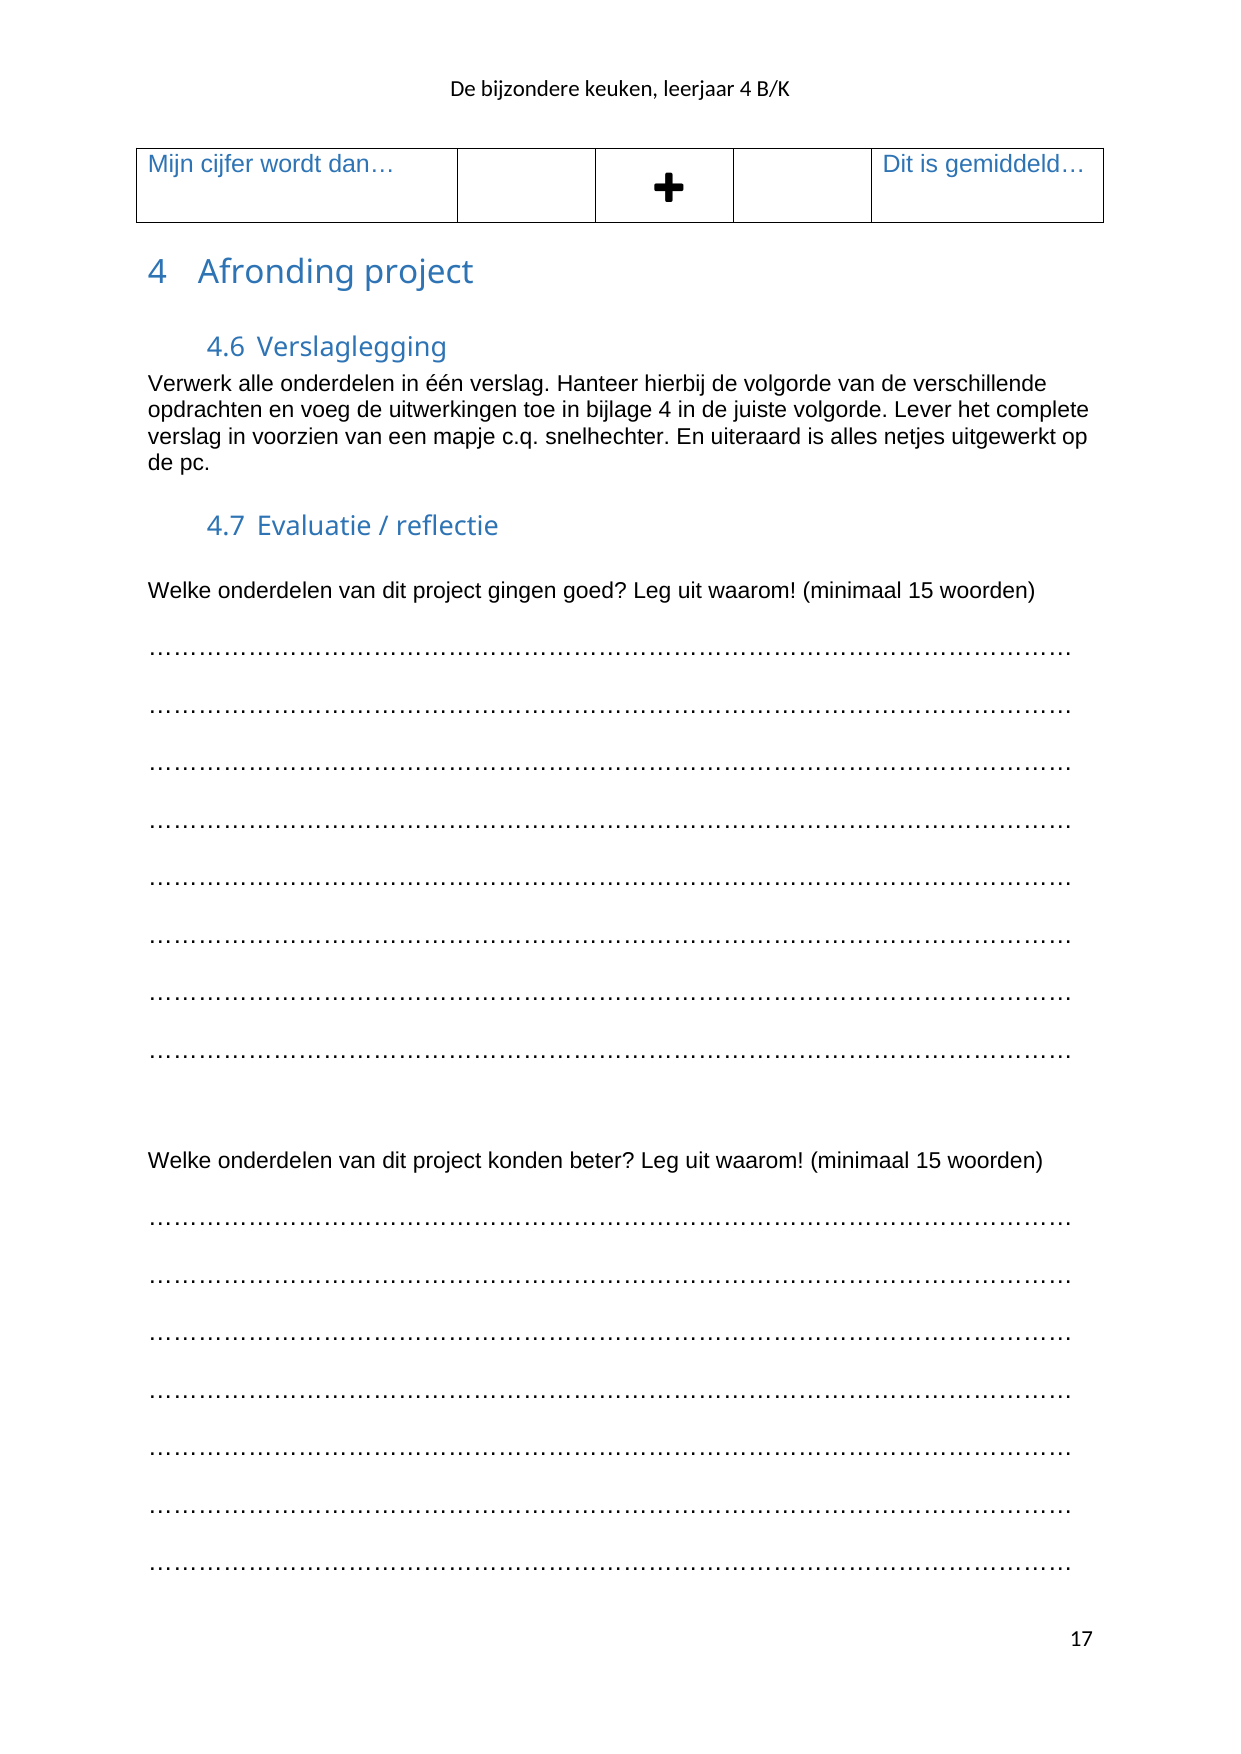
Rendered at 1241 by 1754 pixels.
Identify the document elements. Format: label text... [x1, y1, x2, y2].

table_cell [458, 149, 595, 222]
text ………………………………………………………………………………………………… [148, 1035, 1093, 1063]
text Welke onderdelen van dit project konden beter? Leg uit waarom! (minimaal 15 woorden) [148, 1147, 1093, 1174]
subtitle Afronding project [148, 248, 1093, 293]
subtitle Verslaglegging [207, 328, 1093, 364]
text ………………………………………………………………………………………………… [148, 690, 1093, 718]
text ………………………………………………………………………………………………… [148, 1317, 1093, 1346]
text ………………………………………………………………………………………………… [148, 1202, 1093, 1231]
text ………………………………………………………………………………………………… [148, 862, 1093, 891]
text ………………………………………………………………………………………………… [148, 977, 1093, 1006]
table_cell [734, 149, 871, 222]
table_cell Dit is gemiddeld… [872, 149, 1103, 222]
subtitle Evaluatie / reflectie [207, 506, 1093, 543]
text ………………………………………………………………………………………………… [148, 1432, 1093, 1461]
text Welke onderdelen van dit project gingen goed? Leg uit waarom! (minimaal 15 woorden) [148, 577, 1093, 603]
table_cell [702, 149, 733, 222]
text ………………………………………………………………………………………………… [148, 1490, 1093, 1519]
text ………………………………………………………………………………………………… [148, 805, 1093, 833]
text ………………………………………………………………………………………………… [148, 632, 1093, 661]
text ………………………………………………………………………………………………… [148, 747, 1093, 776]
table_cell Mijn cijfer wordt dan… [137, 149, 457, 222]
text ………………………………………………………………………………………………… [148, 920, 1093, 948]
text ………………………………………………………………………………………………… [148, 1375, 1093, 1404]
table_cell [596, 149, 627, 222]
text Verwerk alle onderdelen in één verslag. Hanteer hierbij de volgorde van de verschillende opdrachten en voeg de uitwerkingen toe in bijlage 4 in de juiste volgorde. Lever het complete verslag in voorzien van een mapje c.q. snelhechter. En uiteraard is alles netjes uitgewerkt op de pc. [148, 370, 1093, 475]
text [148, 1547, 1093, 1576]
text ………………………………………………………………………………………………… [148, 1260, 1093, 1289]
picture [627, 148, 702, 222]
